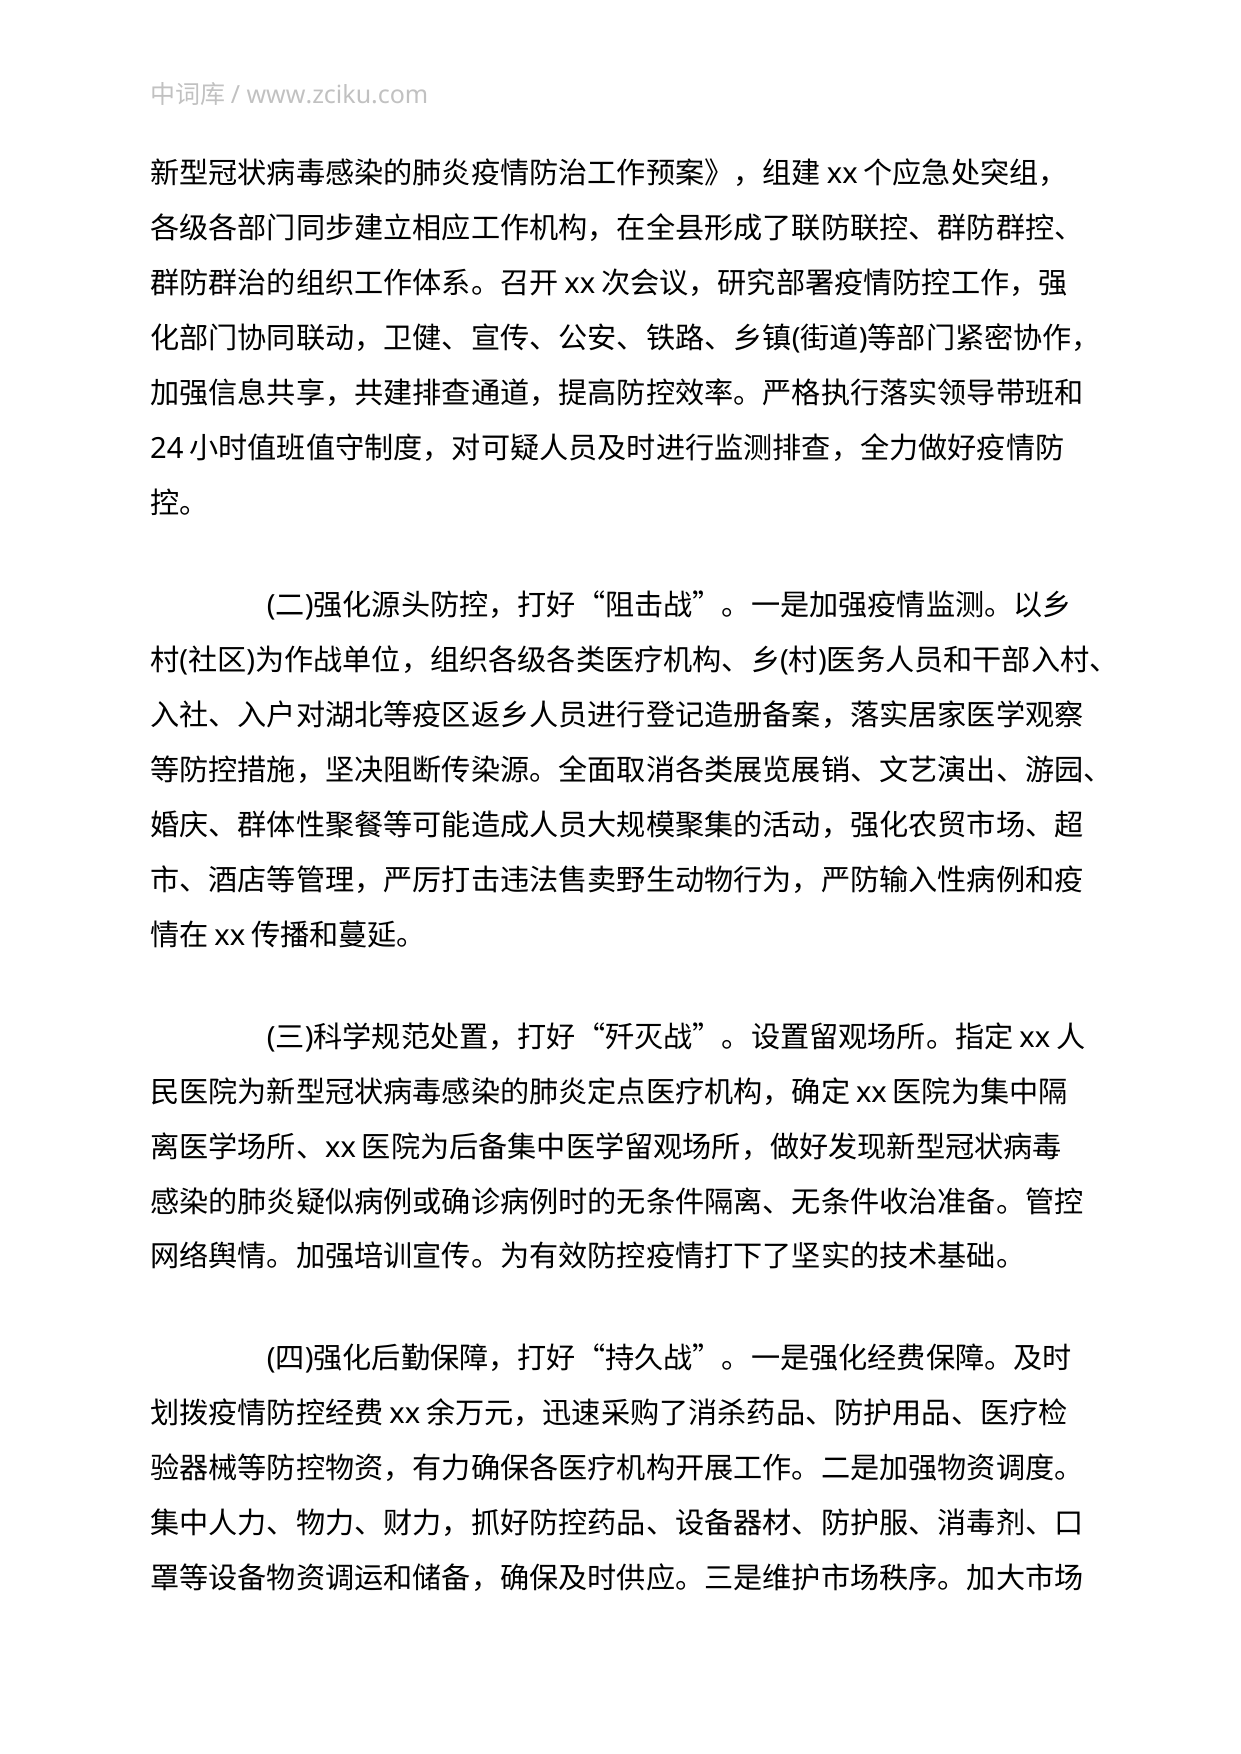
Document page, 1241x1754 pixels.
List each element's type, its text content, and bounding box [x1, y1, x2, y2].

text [150, 150, 1090, 522]
text (二)强化源头防控，打好“阻击战”。一是加强疫情监测。以乡村(社区)为作战单位，组织各级各类医疗机构、乡(村)医务人员和干部入村、入社、入户对湖北等疫区返乡人员进行登记造册备案，落实居家医学观察等防控措施，坚决阻断传染源。全面取消各类展览展销、文艺演出、游园、婚庆、群体性聚餐等可能造成人员大规模聚集的活动，强化农贸市场、超市、酒店等管理，严厉打击违法售卖野生动物行为，严防输入性病例和疫情在xx传播和蔓延。 [150, 582, 1090, 953]
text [150, 1335, 1090, 1597]
text (三)科学规范处置，打好“歼灭战”。设置留观场所。指定xx人民医院为新型冠状病毒感染的肺炎定点医疗机构，确定xx医院为集中隔离医学场所、xx医院为后备集中医学留观场所，做好发现新型冠状病毒感染的肺炎疑似病例或确诊病例时的无条件隔离、无条件收治准备。管控网络舆情。加强培训宣传。为有效防控疫情打下了坚实的技术基础。 [150, 1013, 1090, 1275]
